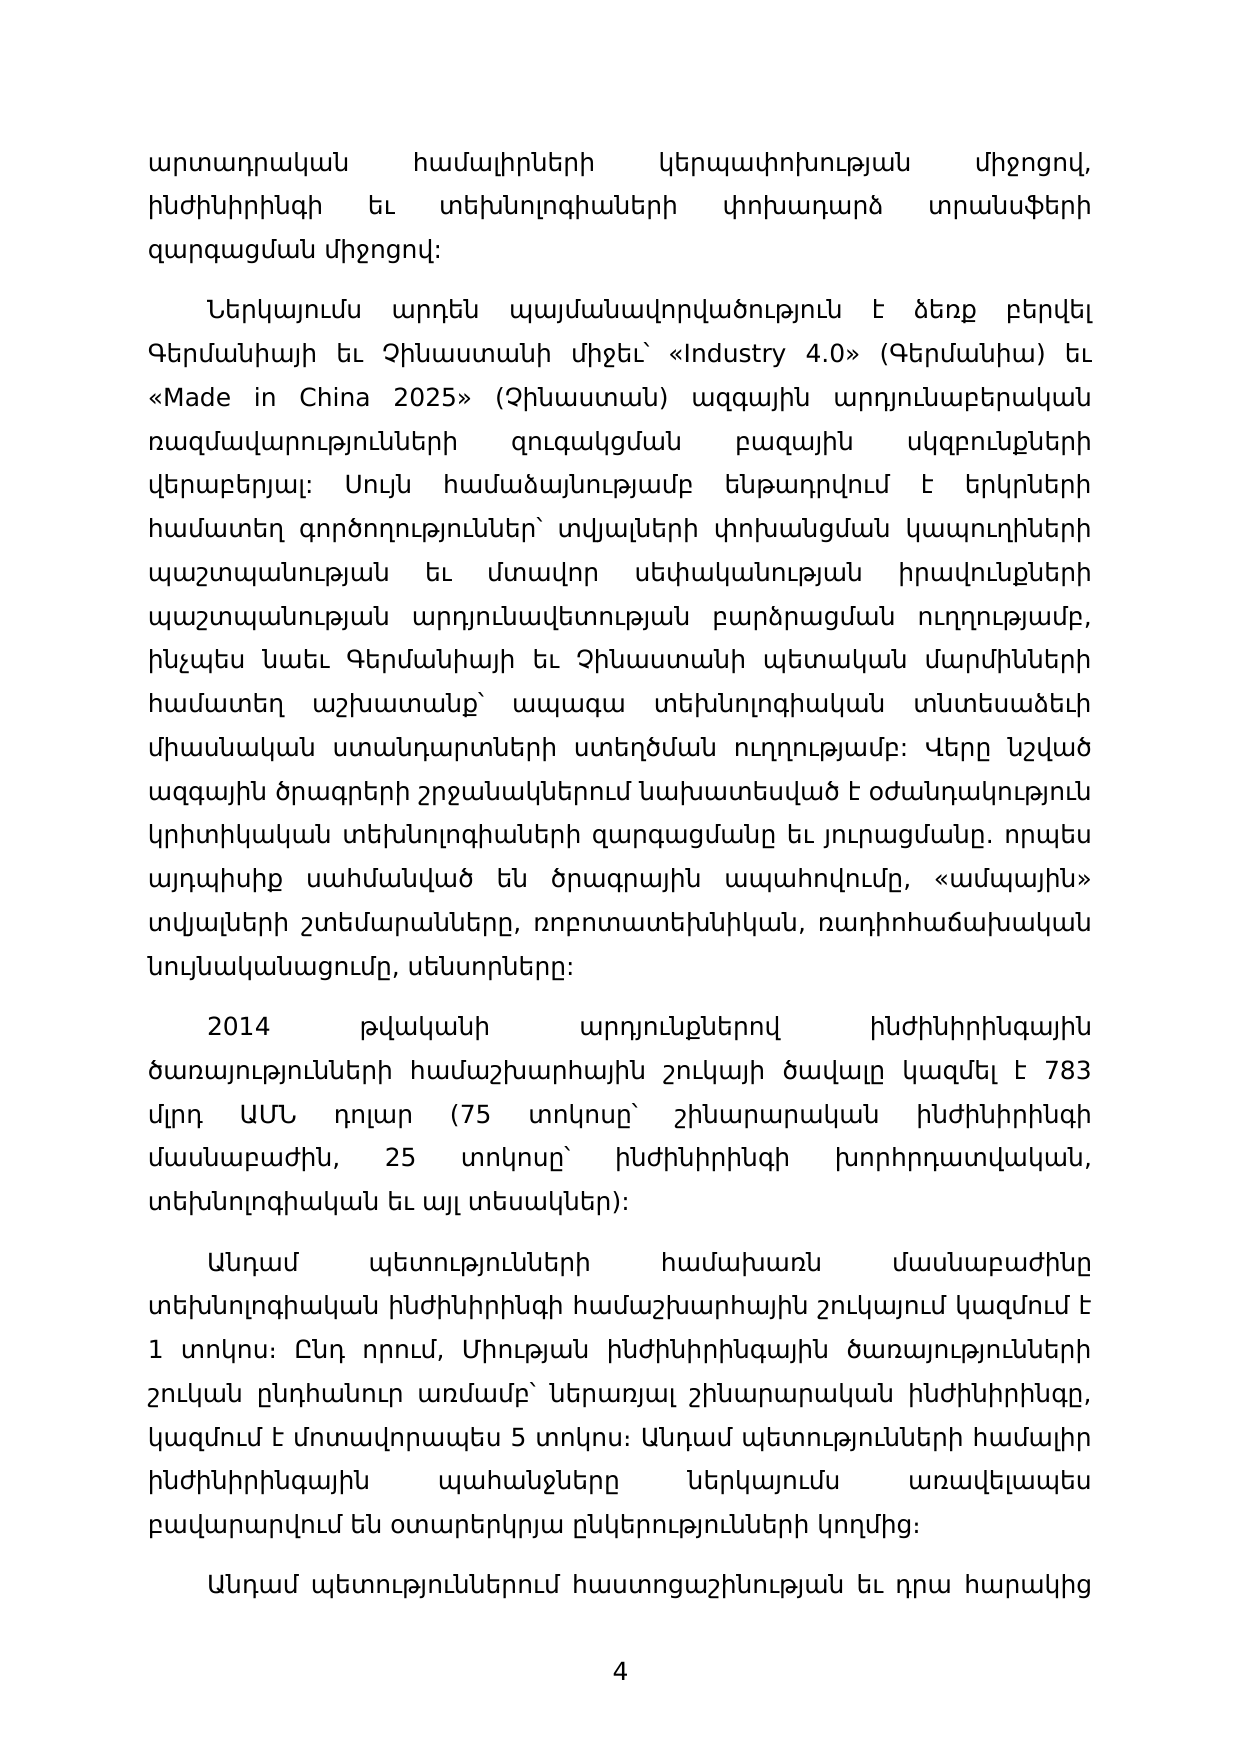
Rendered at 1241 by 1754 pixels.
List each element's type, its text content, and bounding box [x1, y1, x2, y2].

text 2014 թվականի արդյունքներով ինժինիրինգային ծառայությունների համաշխարհային շուկայի ծավալը կազմել է 783 մլրդ ԱՄՆ դոլար (75 տոկոսը՝ շինարարական ինժինիրինգի մասնաբաժին, 25 տոկոսը՝ ինժինիրինգի խորհրդատվական, տեխնոլոգիական եւ այլ տեսակներ): [148, 1012, 1092, 1216]
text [148, 148, 1092, 264]
text Ներկայումս արդեն պայմանավորվածություն է ձեռք բերվել Գերմանիայի եւ Չինաստանի միջեւ՝ «Industry 4.0» (Գերմանիա) եւ «Made in China 2025» (Չինաստան) ազգային արդյունաբերական ռազմավարությունների զուգակցման բազային սկզբունքների վերաբերյալ: Սույն համաձայնությամբ ենթադրվում է երկրների համատեղ գործողություններ՝ տվյալների փոխանցման կապուղիների պաշտպանության եւ մտավոր սեփականության իրավունքների պաշտպանության արդյունավետության բարձրացման ուղղությամբ, ինչպես նաեւ Գերմանիայի եւ Չինաստանի պետական մարմինների համատեղ աշխատանք՝ ապագա տեխնոլոգիական տնտեսաձեւի միասնական ստանդարտների ստեղծման ուղղությամբ: Վերը նշված ազգային ծրագրերի շրջանակներում նախատեսված է օժանդակություն կրիտիկական տեխնոլոգիաների զարգացմանը եւ յուրացմանը. որպես այդպիսիք սահմանված են ծրագրային ապահովումը, «ամպային» տվյալների շտեմարանները, ռոբոտատեխնիկան, ռադիոհաճախական նույնականացումը, սենսորները: [148, 296, 1092, 981]
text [148, 1571, 1092, 1600]
text Անդամ պետությունների համախառն մասնաբաժինը տեխնոլոգիական ինժինիրինգի համաշխարհային շուկայում կազմում է 1 տոկոս։ Ընդ որում, Միության ինժինիրինգային ծառայությունների շուկան ընդհանուր առմամբ՝ ներառյալ շինարարական ինժինիրինգը, կազմում է մոտավորապես 5 տոկոս։ Անդամ պետությունների համալիր ինժինիրինգային պահանջները ներկայումս առավելապես բավարարվում են օտարերկրյա ընկերությունների կողմից։ [148, 1248, 1092, 1539]
